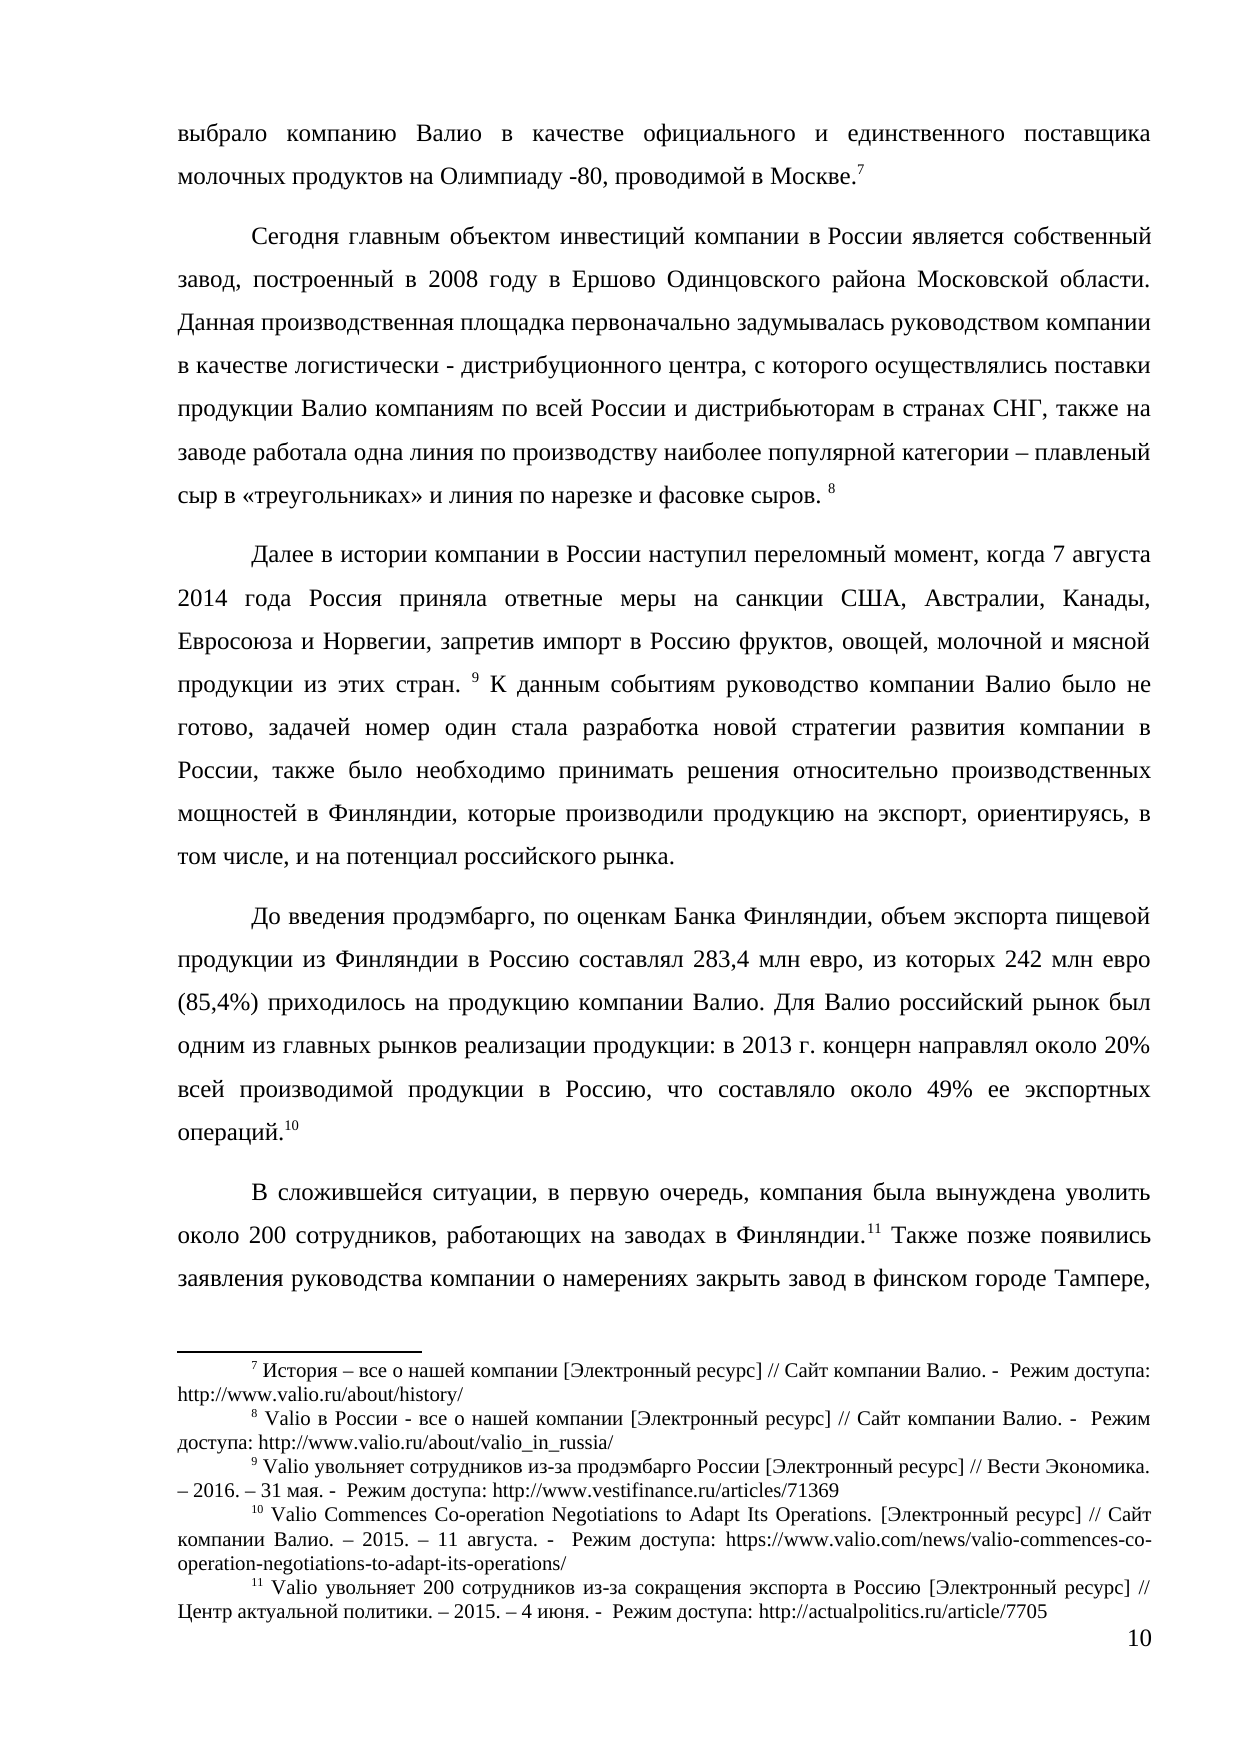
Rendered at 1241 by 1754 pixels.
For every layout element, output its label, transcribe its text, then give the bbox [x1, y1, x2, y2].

text Сегодня главным объектом инвестиций компании в России является собственный завод, построенный в 2008 году в Ершово Одинцовского района Московской области. Данная производственная площадка первоначально задумывалась руководством компании в качестве логистически - дистрибуционного центра, с которого осуществлялись поставки продукции Валио компаниям по всей России и дистрибьюторам в странах СНГ, также на заводе работала одна линия по производству наиболее популярной категории – плавленый сыр в «треугольниках» и линия по нарезке и фасовке сыров. [177, 221, 1152, 508]
text До введения продэмбарго, по оценкам Банка Финляндии, объем экспорта пищевой продукции из Финляндии в Россию составлял 283,4 млн евро, из которых 242 млн евро (85,4%) приходилось на продукцию компании Валио. Для Валио российский рынок был одним из главных рынков реализации продукции: в 2013 г. концерн направлял около 20% всей производимой продукции в Россию, что составляло около 49% ее экспортных операций. [177, 901, 1152, 1146]
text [177, 118, 1152, 190]
text Далее в истории компании в России наступил переломный момент, когда 7 августа 2014 года Россия приняла ответные меры на санкции США, Австралии, Канады, Евросоюза и Норвегии, запретив импорт в Россию фруктов, овощей, молочной и мясной продукции из этих стран. К данным событиям руководство компании Валио было не готово, задачей номер один стала разработка новой стратегии развития компании в России, также было необходимо принимать решения относительно производственных мощностей в Финляндии, которые производили продукцию на экспорт, ориентируясь, в том числе, и на потенциал российского рынка. [177, 539, 1152, 870]
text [177, 1177, 1152, 1292]
